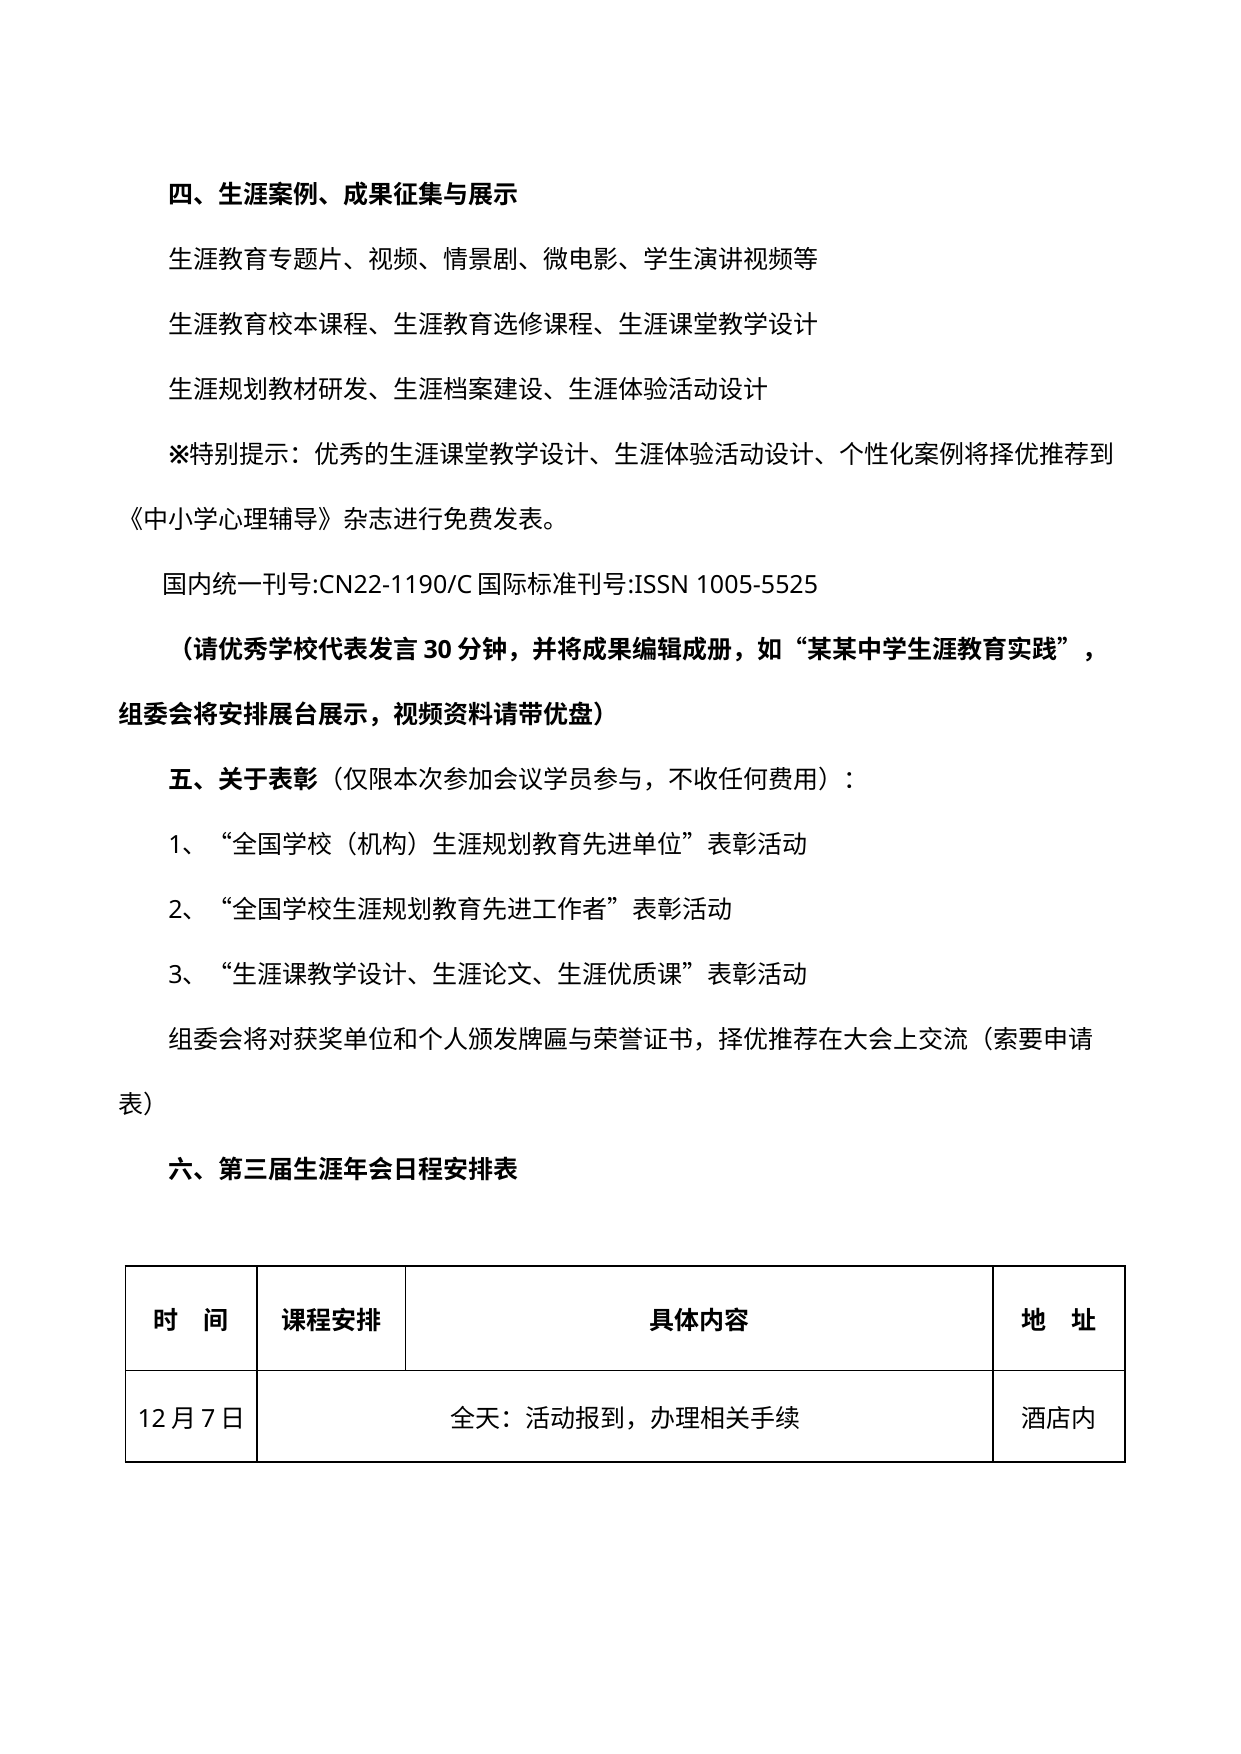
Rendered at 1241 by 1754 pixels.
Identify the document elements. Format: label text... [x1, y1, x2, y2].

table_cell 全天：活动报到，办理相关手续 [258, 1371, 992, 1461]
text 生涯教育专题片、视频、情景剧、微电影、学生演讲视频等 [118, 225, 1122, 290]
text 国内统一刊号:CN22-1190/C国际标准刊号:ISSN 1005-5525 [162, 550, 1122, 615]
text ※特别提示：优秀的生涯课堂教学设计、生涯体验活动设计、个性化案例将择优推荐到《中小学心理辅导》杂志进行免费发表。 [118, 420, 1122, 550]
text （请优秀学校代表发言30分钟，并将成果编辑成册，如“某某中学生涯教育实践”，组委会将安排展台展示，视频资料请带优盘） [118, 615, 1122, 745]
text 1、“全国学校（机构）生涯规划教育先进单位”表彰活动 [118, 810, 1122, 875]
table_header 具体内容 [406, 1267, 992, 1370]
table_header 地址 [994, 1267, 1124, 1370]
table_cell 12月7日 [126, 1371, 256, 1461]
text 3、“生涯课教学设计、生涯论文、生涯优质课”表彰活动 [118, 940, 1122, 1005]
table_cell 酒店内 [994, 1371, 1124, 1461]
table_header 时间 [126, 1267, 256, 1370]
table_header 课程安排 [258, 1267, 405, 1370]
text 四、生涯案例、成果征集与展示 [118, 160, 1122, 225]
text 2、“全国学校生涯规划教育先进工作者”表彰活动 [118, 875, 1122, 940]
text 五、关于表彰（仅限本次参加会议学员参与，不收任何费用）： [118, 745, 1122, 810]
text 组委会将对获奖单位和个人颁发牌匾与荣誉证书，择优推荐在大会上交流（索要申请表） [118, 1005, 1122, 1135]
list 六、第三届生涯年会日程安排表 [118, 1135, 1122, 1200]
text 生涯教育校本课程、生涯教育选修课程、生涯课堂教学设计 [118, 290, 1122, 355]
text 生涯规划教材研发、生涯档案建设、生涯体验活动设计 [118, 355, 1122, 420]
